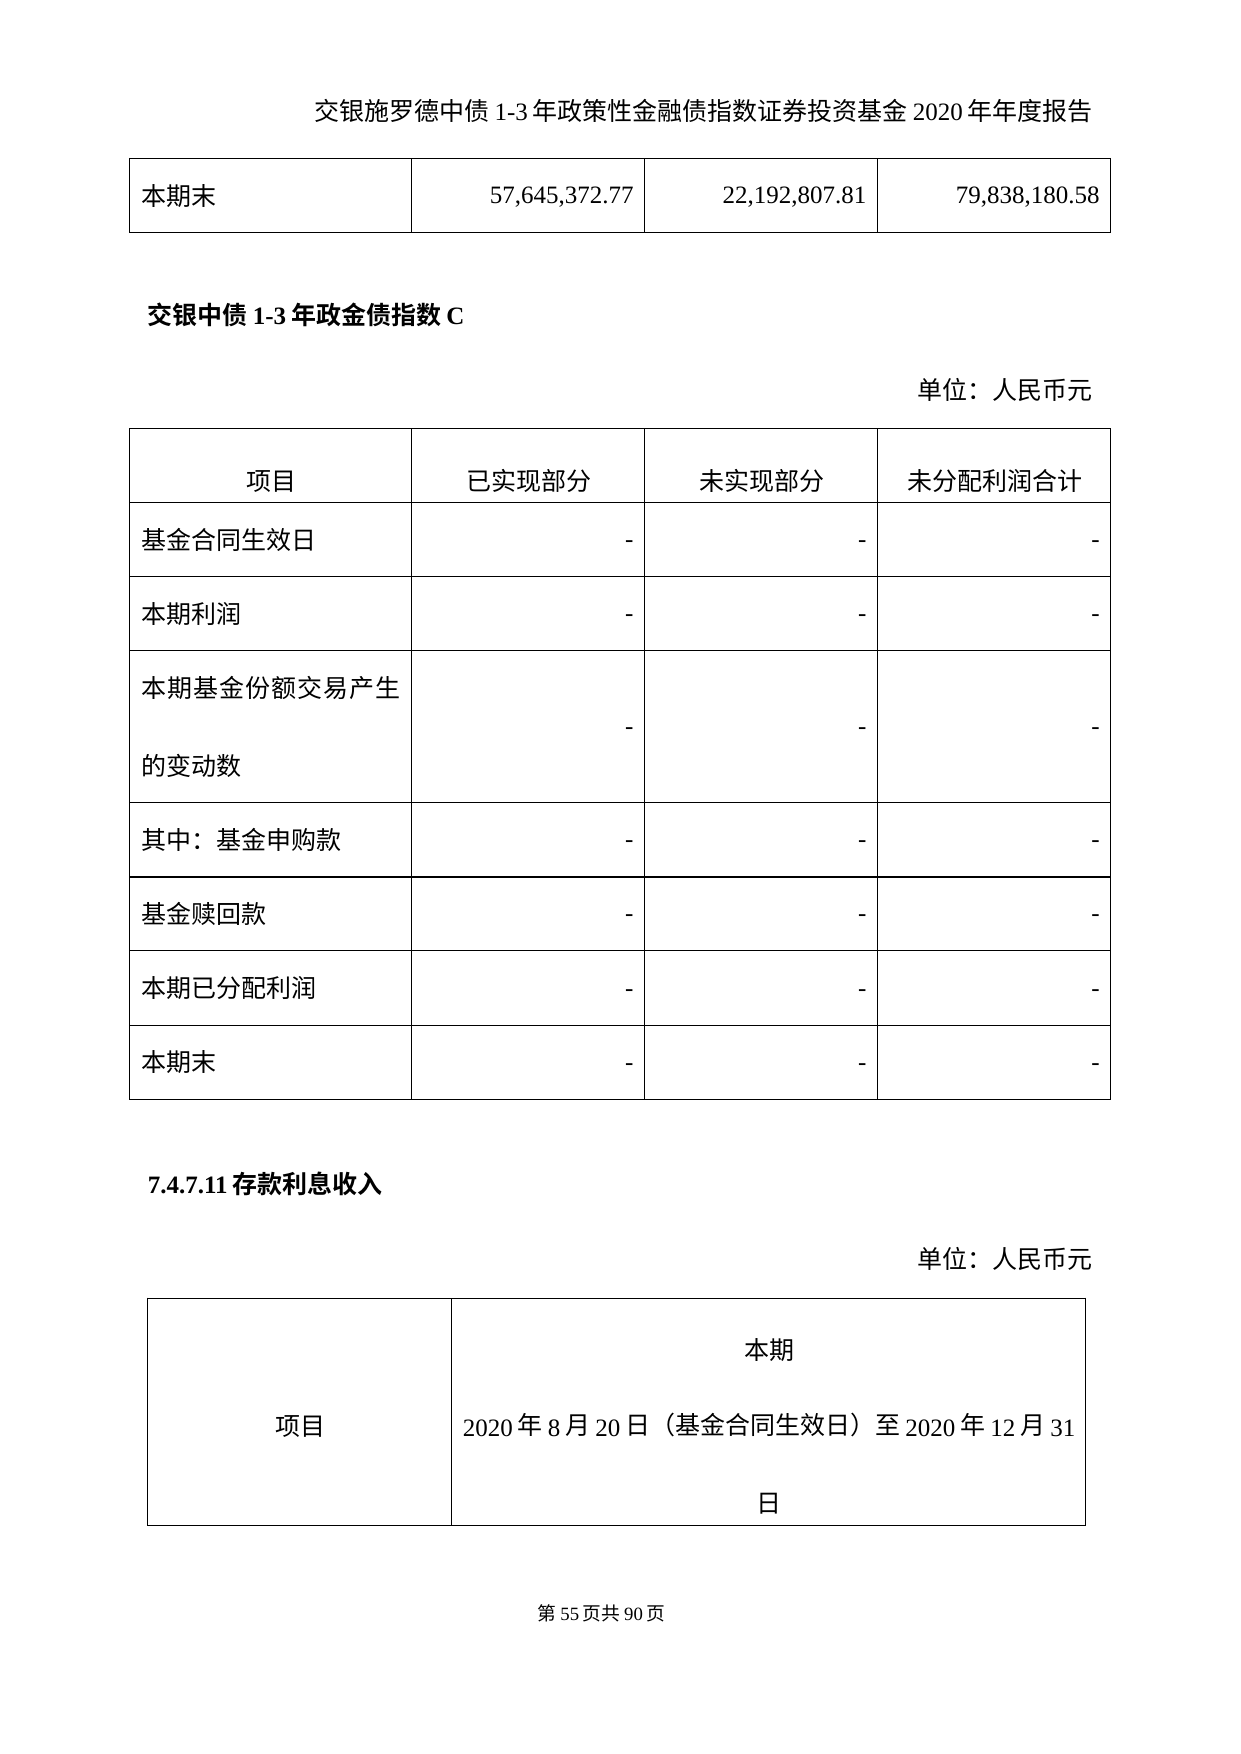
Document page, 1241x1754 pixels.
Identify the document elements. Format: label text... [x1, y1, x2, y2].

table_header 未分配利润合计 [878, 429, 1110, 502]
table_cell - [645, 878, 877, 950]
table_cell - [645, 951, 877, 1024]
table_cell - [878, 878, 1110, 950]
table_cell - [412, 503, 644, 576]
text 单位：人民币元 [149, 1225, 1092, 1290]
table_cell 22,192,807.81 [645, 159, 877, 232]
table_cell - [412, 951, 644, 1024]
table_cell - [878, 803, 1110, 876]
table_cell - [645, 651, 877, 802]
table_cell 本期末 [130, 1026, 411, 1098]
table_cell - [878, 1026, 1110, 1098]
table_header 已实现部分 [412, 429, 644, 502]
table_cell - [878, 651, 1110, 802]
text 交银中债1-3年政金债指数C [148, 281, 1092, 346]
text 7.4.7.11存款利息收入 [148, 1150, 1092, 1215]
table_header 项目 [130, 429, 411, 502]
table_header 项目 [148, 1299, 451, 1524]
text 单位：人民币元 [149, 356, 1092, 421]
table_cell - [412, 803, 644, 876]
table_cell 79,838,180.58 [878, 159, 1110, 232]
table_cell 57,645,372.77 [412, 159, 644, 232]
table_cell 基金赎回款 [130, 878, 411, 950]
table_cell 本期基金份额交易产生的变动数 [130, 651, 411, 802]
table_cell - [645, 503, 877, 576]
table_header 未实现部分 [645, 429, 877, 502]
table_header 本期 2020年8月20日（基金合同生效日）至2020年12月31日 [452, 1299, 1085, 1524]
table_cell 其中：基金申购款 [130, 803, 411, 876]
table_cell 本期利润 [130, 577, 411, 650]
table_cell - [645, 803, 877, 876]
table_cell - [878, 951, 1110, 1024]
table_cell 本期已分配利润 [130, 951, 411, 1024]
table_cell - [645, 1026, 877, 1098]
table_cell 本期末 [130, 159, 411, 232]
table_cell - [878, 577, 1110, 650]
table_cell - [412, 878, 644, 950]
table_cell - [412, 577, 644, 650]
table_cell - [878, 503, 1110, 576]
table_cell 基金合同生效日 [130, 503, 411, 576]
table_cell - [412, 1026, 644, 1098]
table_cell - [645, 577, 877, 650]
table_cell - [412, 651, 644, 802]
